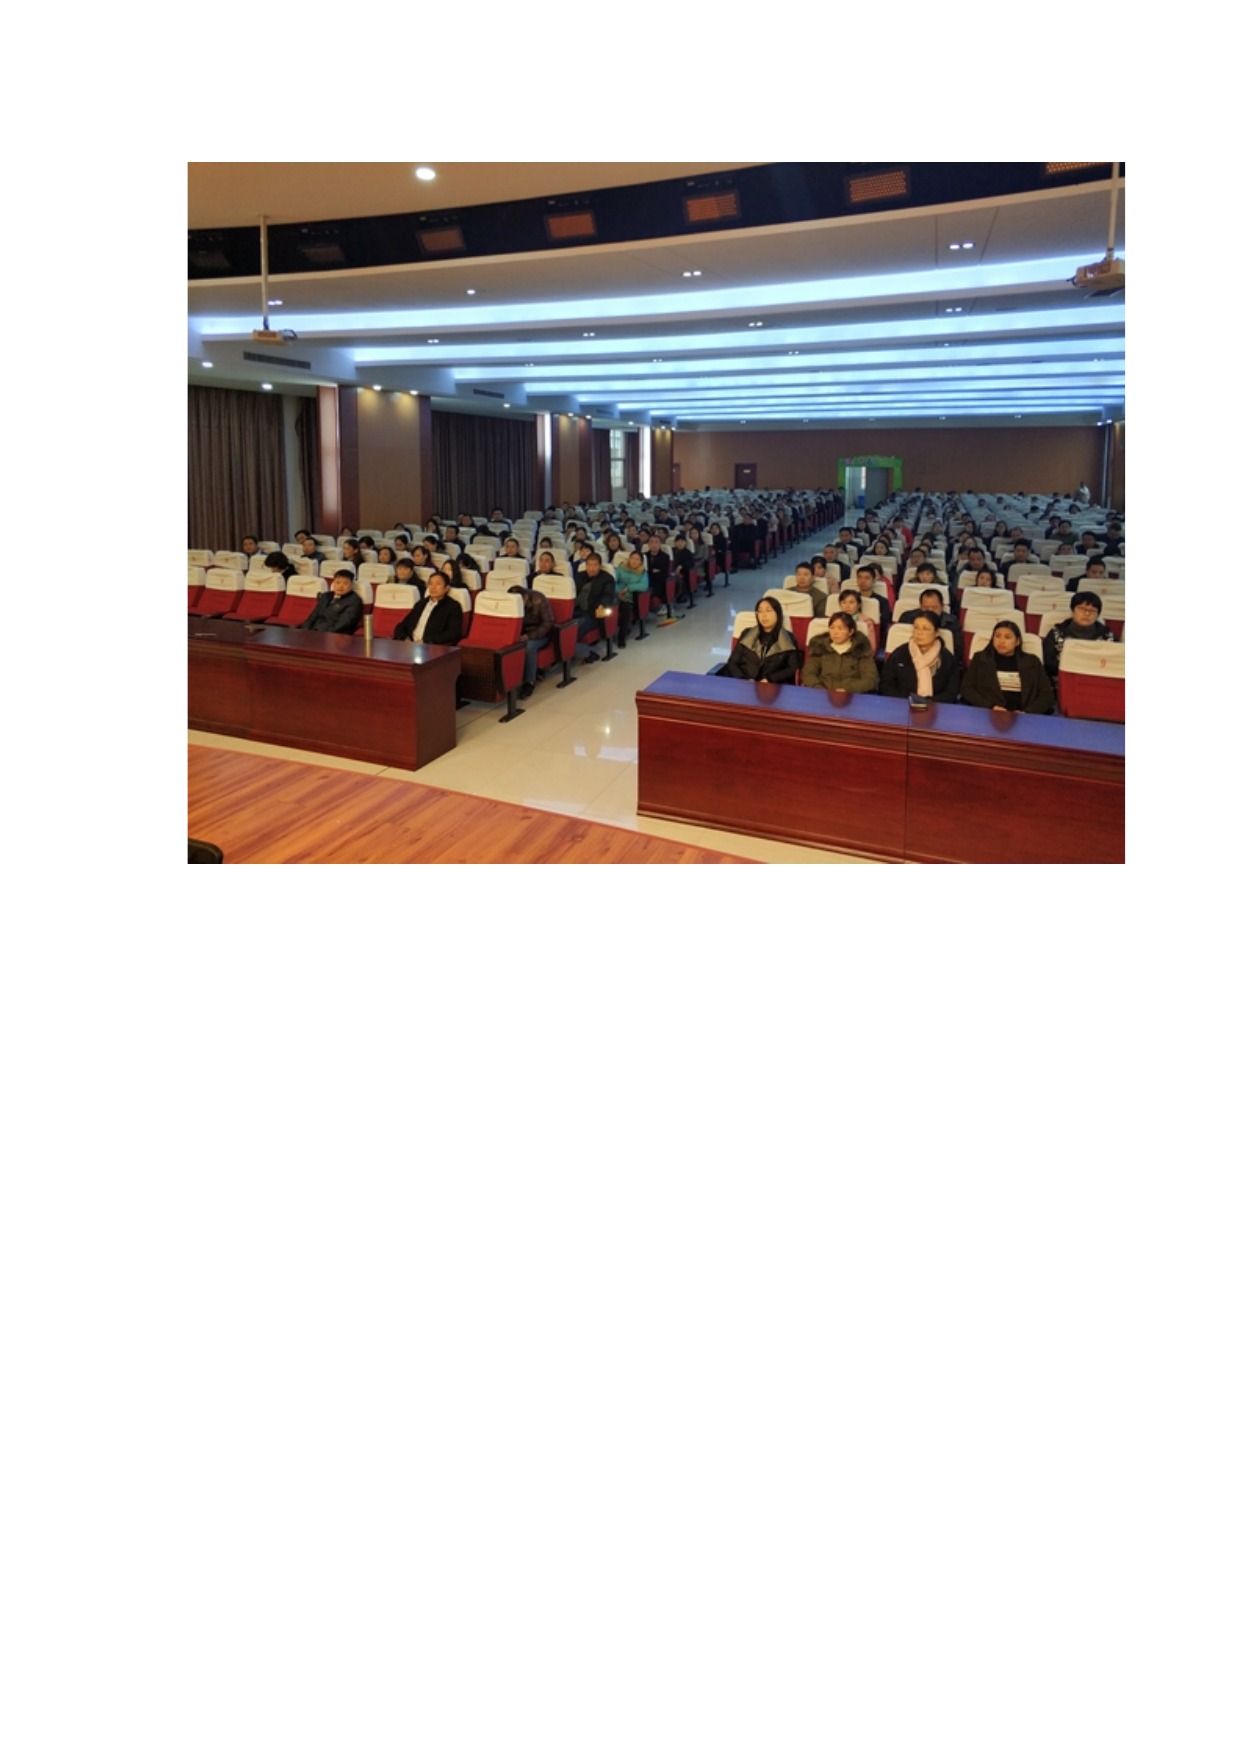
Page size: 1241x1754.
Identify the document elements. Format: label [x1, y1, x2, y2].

picture [187, 162, 1125, 864]
